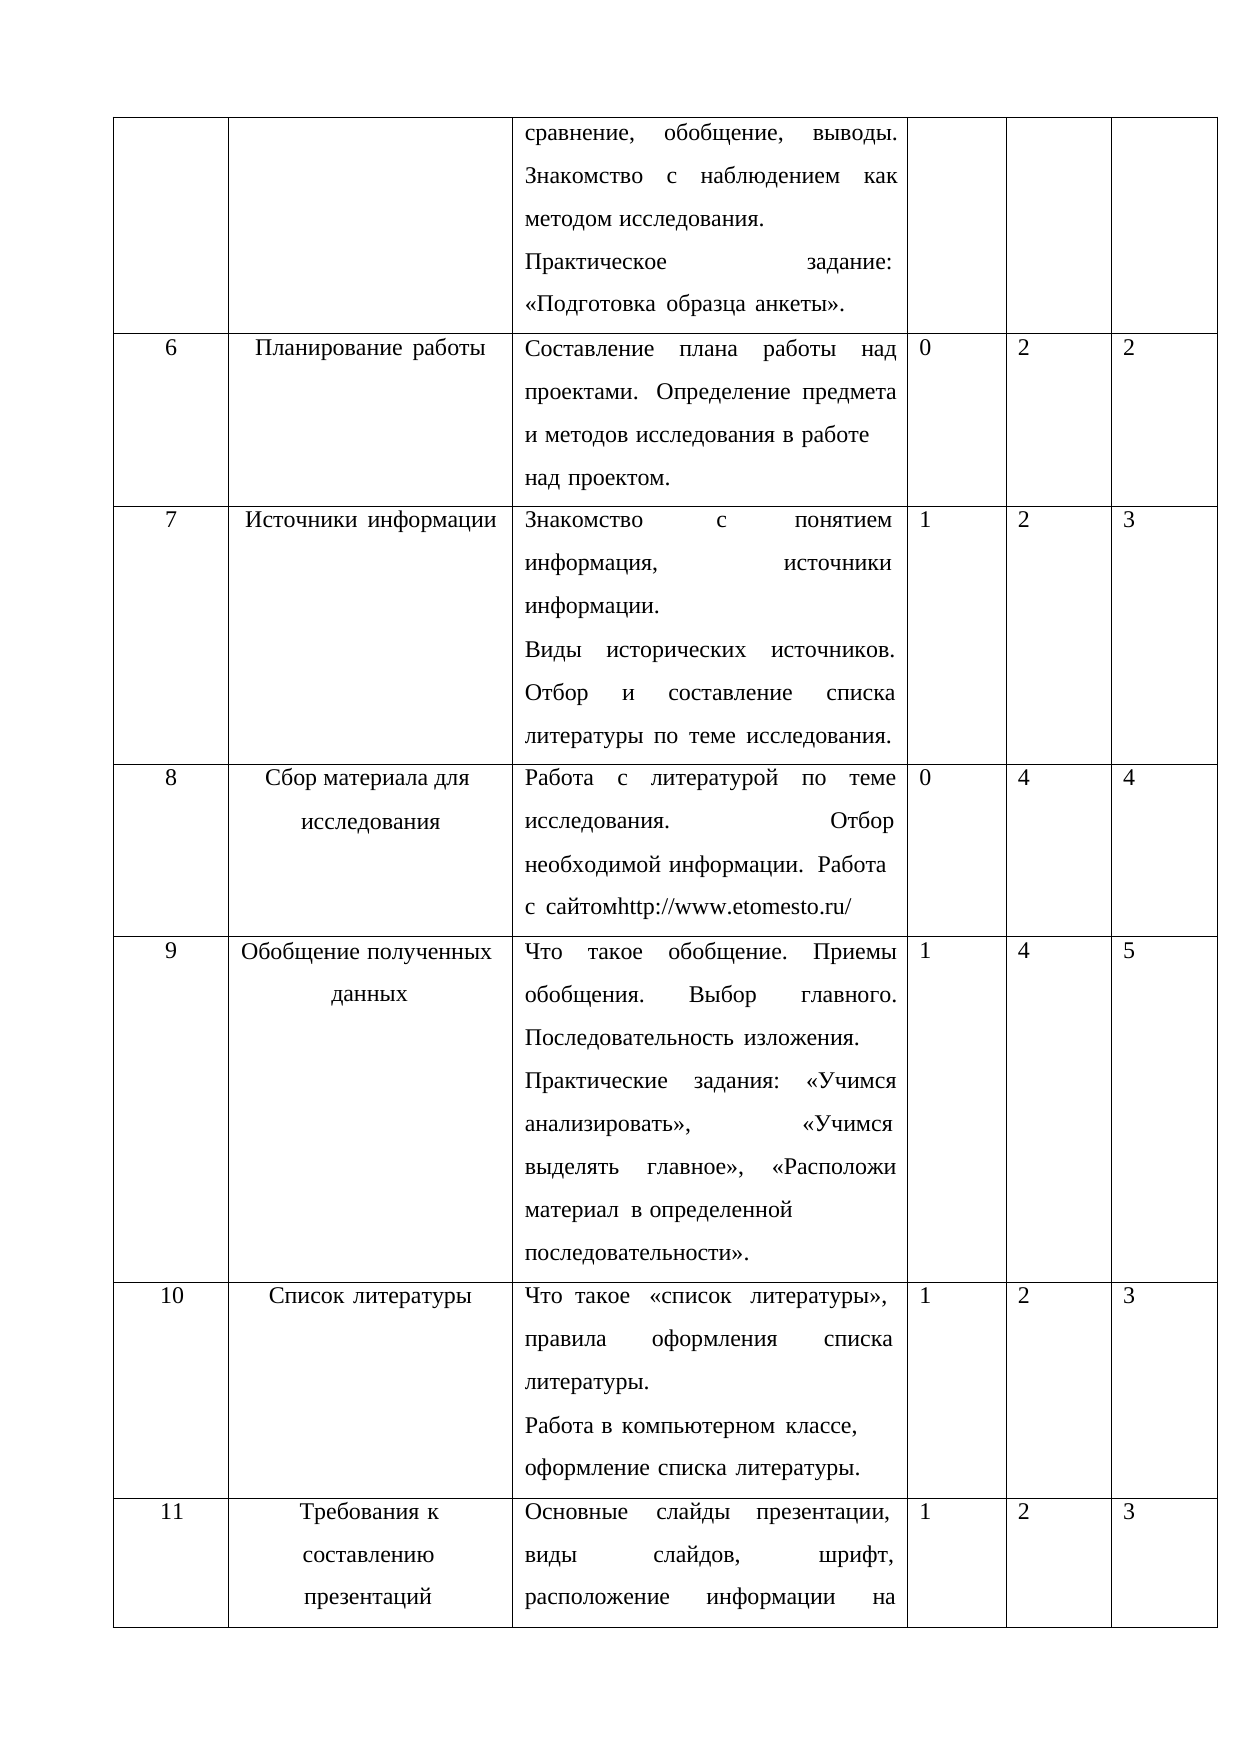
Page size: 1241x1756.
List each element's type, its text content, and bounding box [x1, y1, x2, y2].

table_cell Планирование работы [229, 334, 512, 506]
table_cell 2 [1007, 334, 1111, 506]
table_cell 2 [1007, 1499, 1111, 1627]
table_cell Требования к составлению презентаций [229, 1499, 512, 1627]
table_cell 3 [1112, 1499, 1217, 1627]
table_cell 9 [114, 937, 228, 1282]
table_cell 2 [1112, 334, 1217, 506]
table_cell 0 [908, 334, 1006, 506]
table_cell Что такое обобщение. Приемы обобщения. Выбор главного. Последовательность изложения. Практические задания: «Учимся анализировать», «Учимся выделять главное», «Расположи материал в определенной последовательности». [513, 937, 907, 1282]
table_cell Обобщение полученных данных [229, 937, 512, 1282]
table_cell Знакомство с понятием информация, источники информации. Виды исторических источников. Отбор и составление списка литературы по теме исследования. [513, 507, 907, 764]
table_header [229, 118, 512, 333]
table_cell 10 [114, 1283, 228, 1497]
table_cell 2 [1007, 1283, 1111, 1497]
table_header [1007, 118, 1111, 333]
table_cell Список литературы [229, 1283, 512, 1497]
table_header [114, 118, 228, 333]
table_cell 1 [908, 507, 1006, 764]
table_cell 4 [1007, 937, 1111, 1282]
table_cell 8 [114, 765, 228, 936]
table_cell 2 [1007, 507, 1111, 764]
table_cell Источники информации [229, 507, 512, 764]
table_cell Что такое «список литературы», правила оформления списка литературы. Работа в компьютерном классе, оформление списка литературы. [513, 1283, 907, 1497]
table_cell Сбор материала для исследования [229, 765, 512, 936]
table_cell 1 [908, 937, 1006, 1282]
table_cell 3 [1112, 507, 1217, 764]
table_cell 7 [114, 507, 228, 764]
table_header [1112, 118, 1217, 333]
table_cell Составление плана работы над проектами. Определение предмета и методов исследования в работе над проектом. [513, 334, 907, 506]
table_cell 1 [908, 1499, 1006, 1627]
table_cell 0 [908, 765, 1006, 936]
table_cell 1 [908, 1283, 1006, 1497]
table_cell 11 [114, 1499, 228, 1627]
table_cell Основные слайды презентации, виды слайдов, шрифт, расположение информации на [513, 1499, 907, 1627]
table_cell 4 [1112, 765, 1217, 936]
table_header сравнение, обобщение, выводы. Знакомство с наблюдением как методом исследования. Практическое задание: «Подготовка образца анкеты». [513, 118, 907, 333]
table_cell Работа с литературой по теме исследования. Отбор необходимой информации. Работа с сайтомhttp://www.etomesto.ru/ [513, 765, 907, 936]
table_header [908, 118, 1006, 333]
table_cell 4 [1007, 765, 1111, 936]
table_cell 6 [114, 334, 228, 506]
table_cell 3 [1112, 1283, 1217, 1497]
table_cell 5 [1112, 937, 1217, 1282]
